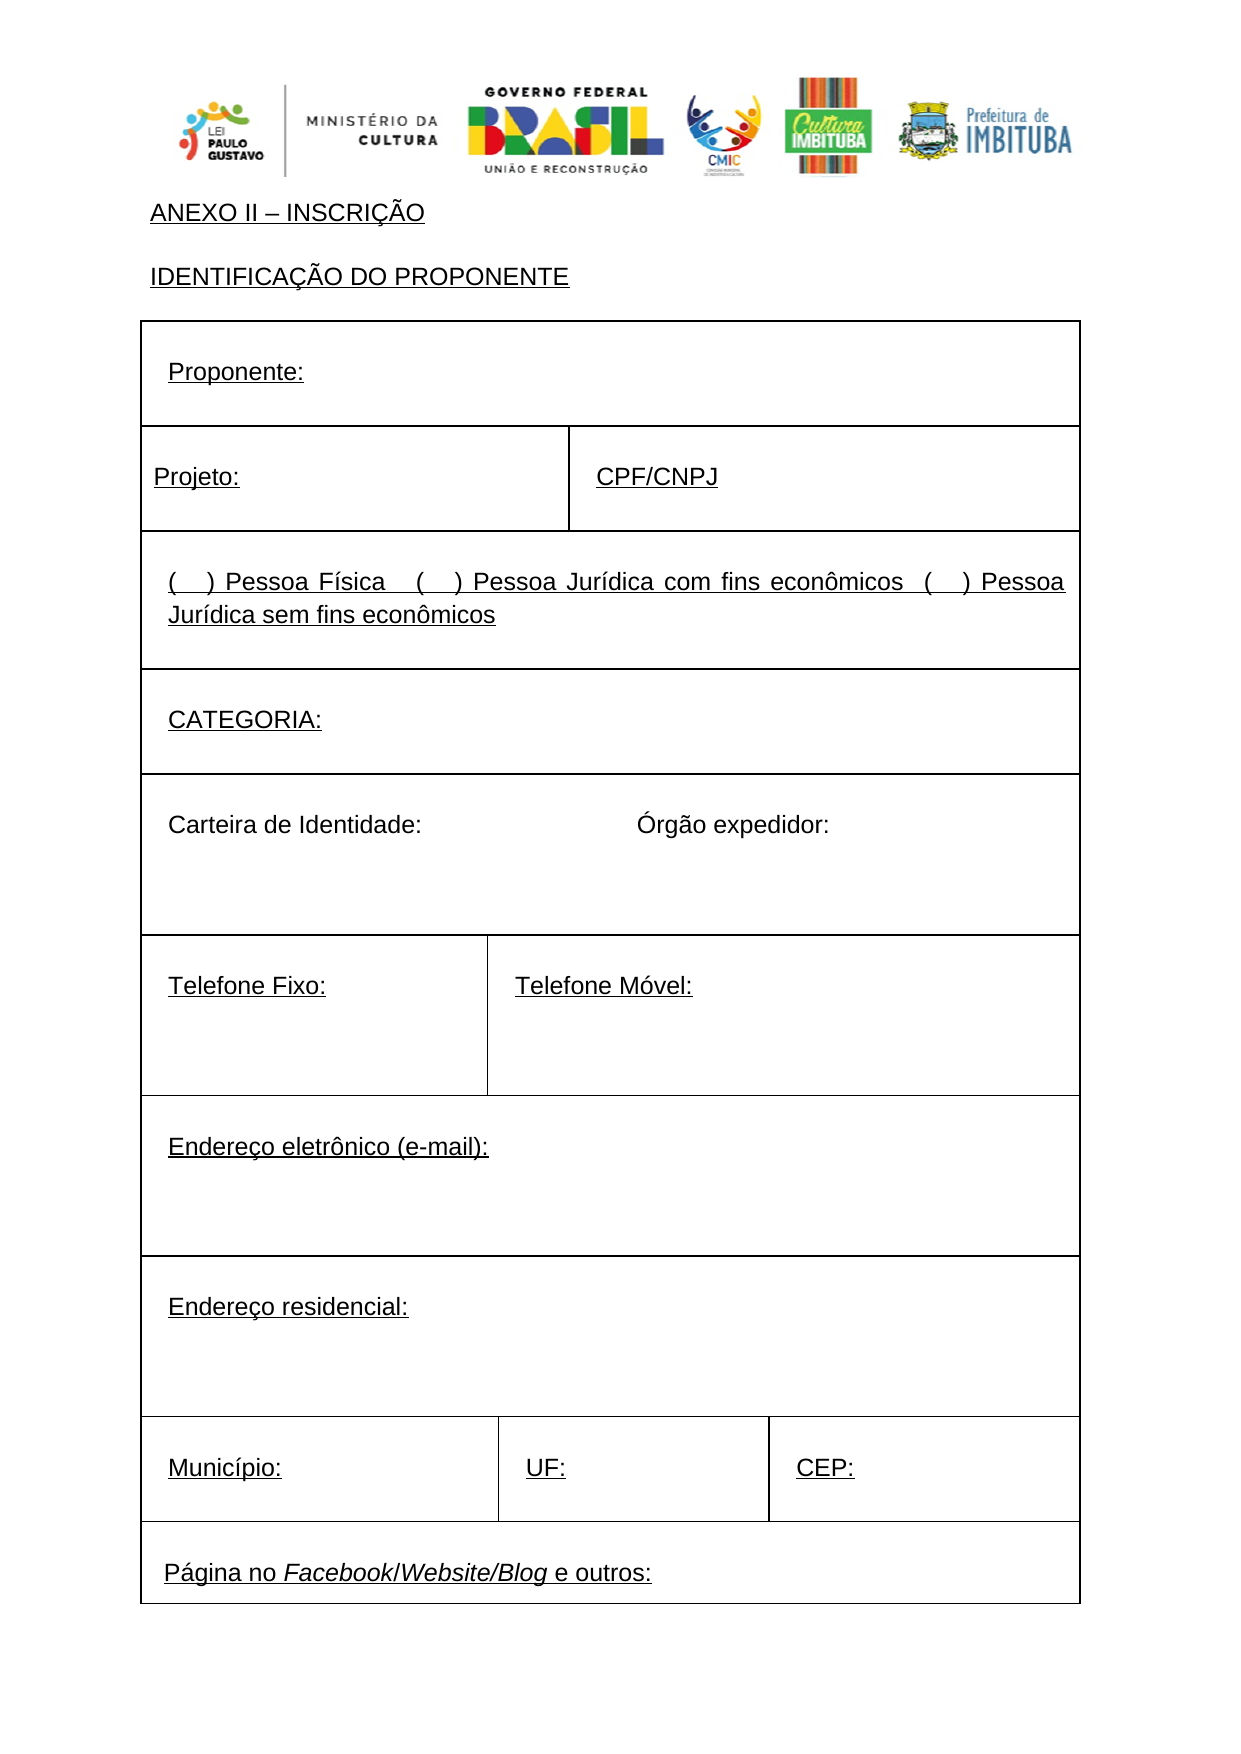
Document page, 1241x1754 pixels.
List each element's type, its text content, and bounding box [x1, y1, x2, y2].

table_cell Telefone Móvel: [488, 936, 1079, 1094]
table_cell Endereço residencial: [142, 1257, 1079, 1416]
table_cell Carteira de Identidade: Órgão expedidor: [142, 775, 1079, 934]
table_cell Endereço eletrônico (e-mail): [142, 1096, 1079, 1255]
table_cell CPF/CNPJ [570, 427, 1079, 530]
table_cell UF: [499, 1417, 768, 1521]
text IDENTIFICAÇÃO DO PROPONENTE [150, 262, 1090, 291]
table_cell CATEGORIA: [142, 670, 1079, 773]
table_header Proponente: [142, 322, 1079, 425]
table_cell Telefone Fixo: [142, 936, 487, 1094]
table_cell ( ) Pessoa Física ( ) Pessoa Jurídica com fins econômicos ( ) Pessoa Jurídica sem fins econômicos [142, 532, 1079, 668]
picture [150, 75, 1091, 198]
table_cell Projeto: [142, 427, 568, 530]
text ANEXO II – INSCRIÇÃO [150, 198, 1090, 227]
table_cell Página no Facebook/Website/Blog e outros: [142, 1522, 1079, 1602]
table_cell CEP: [770, 1417, 1079, 1521]
table_cell Município: [142, 1417, 498, 1521]
